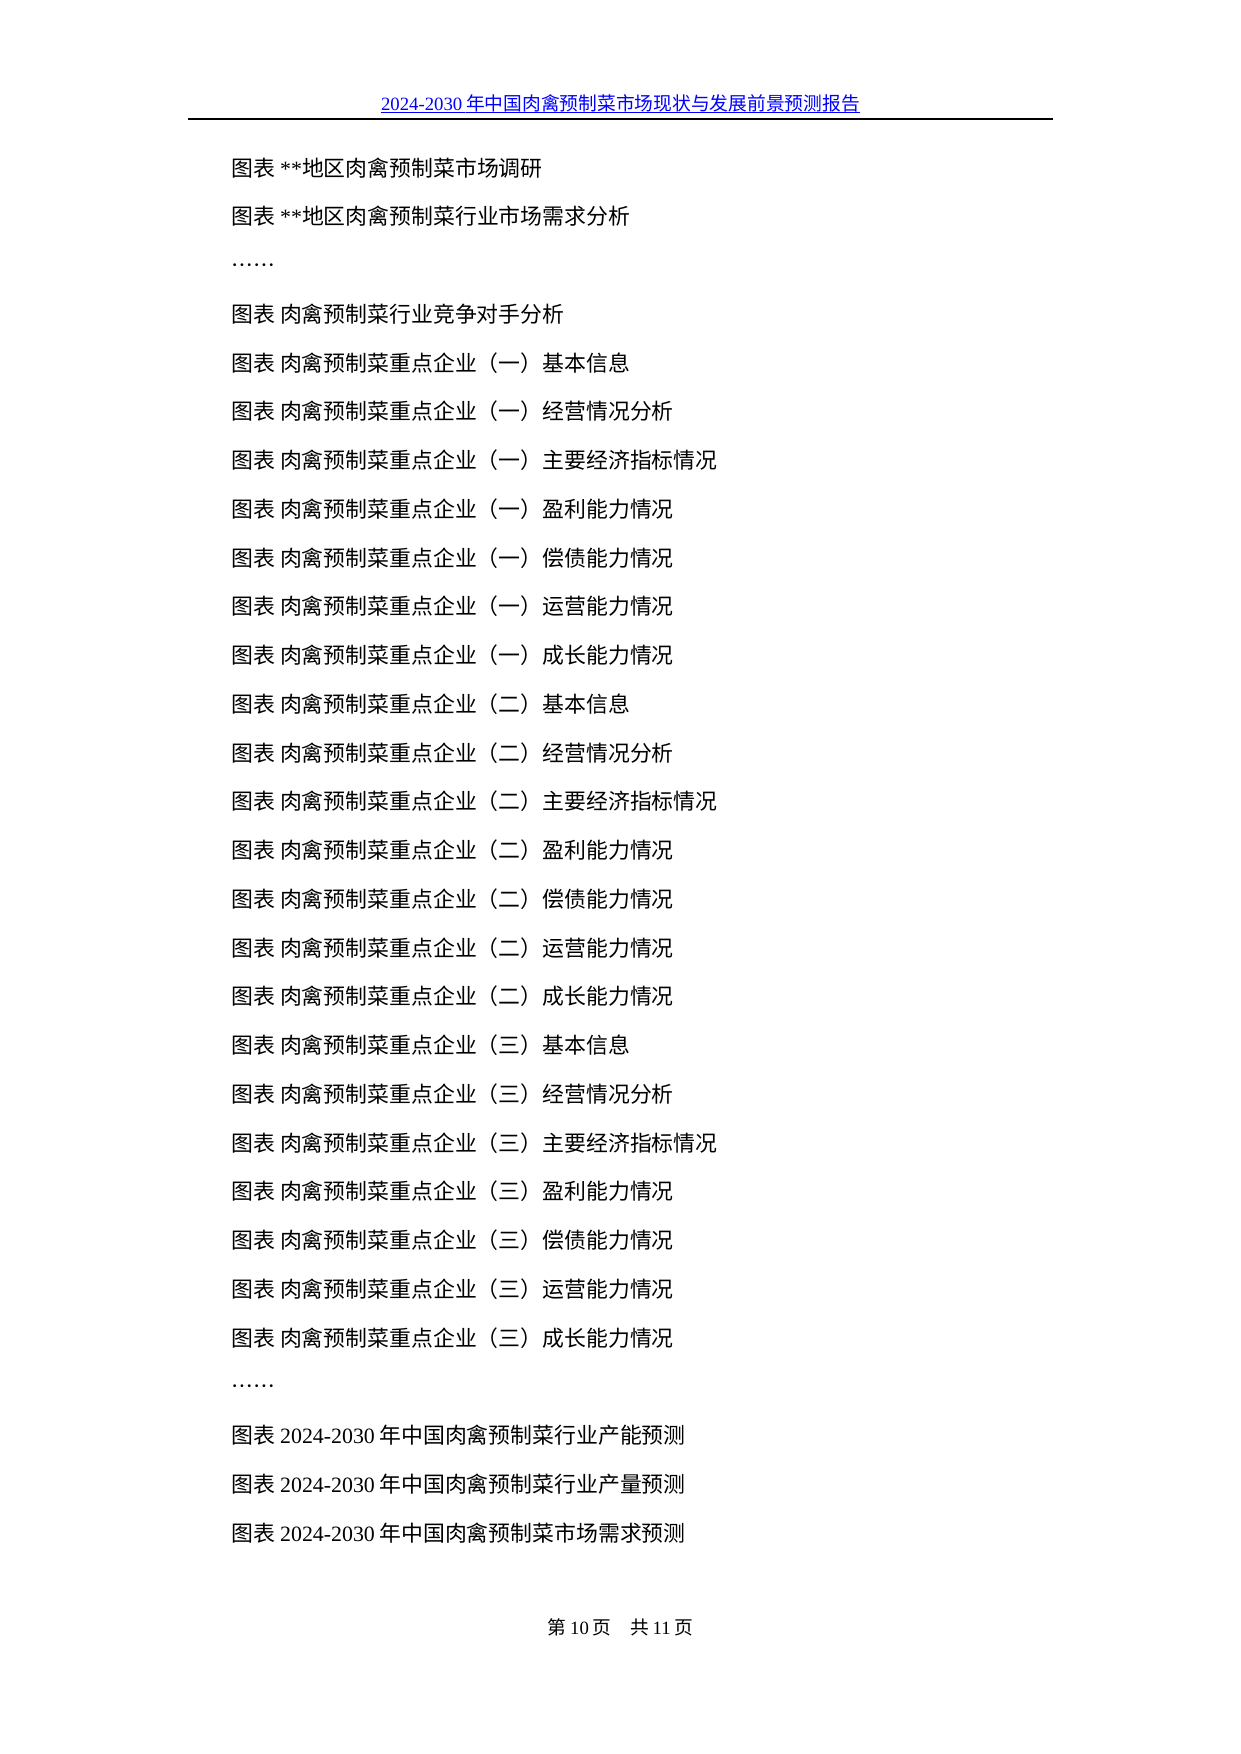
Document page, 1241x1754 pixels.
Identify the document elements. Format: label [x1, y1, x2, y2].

text [187, 150, 1053, 1548]
